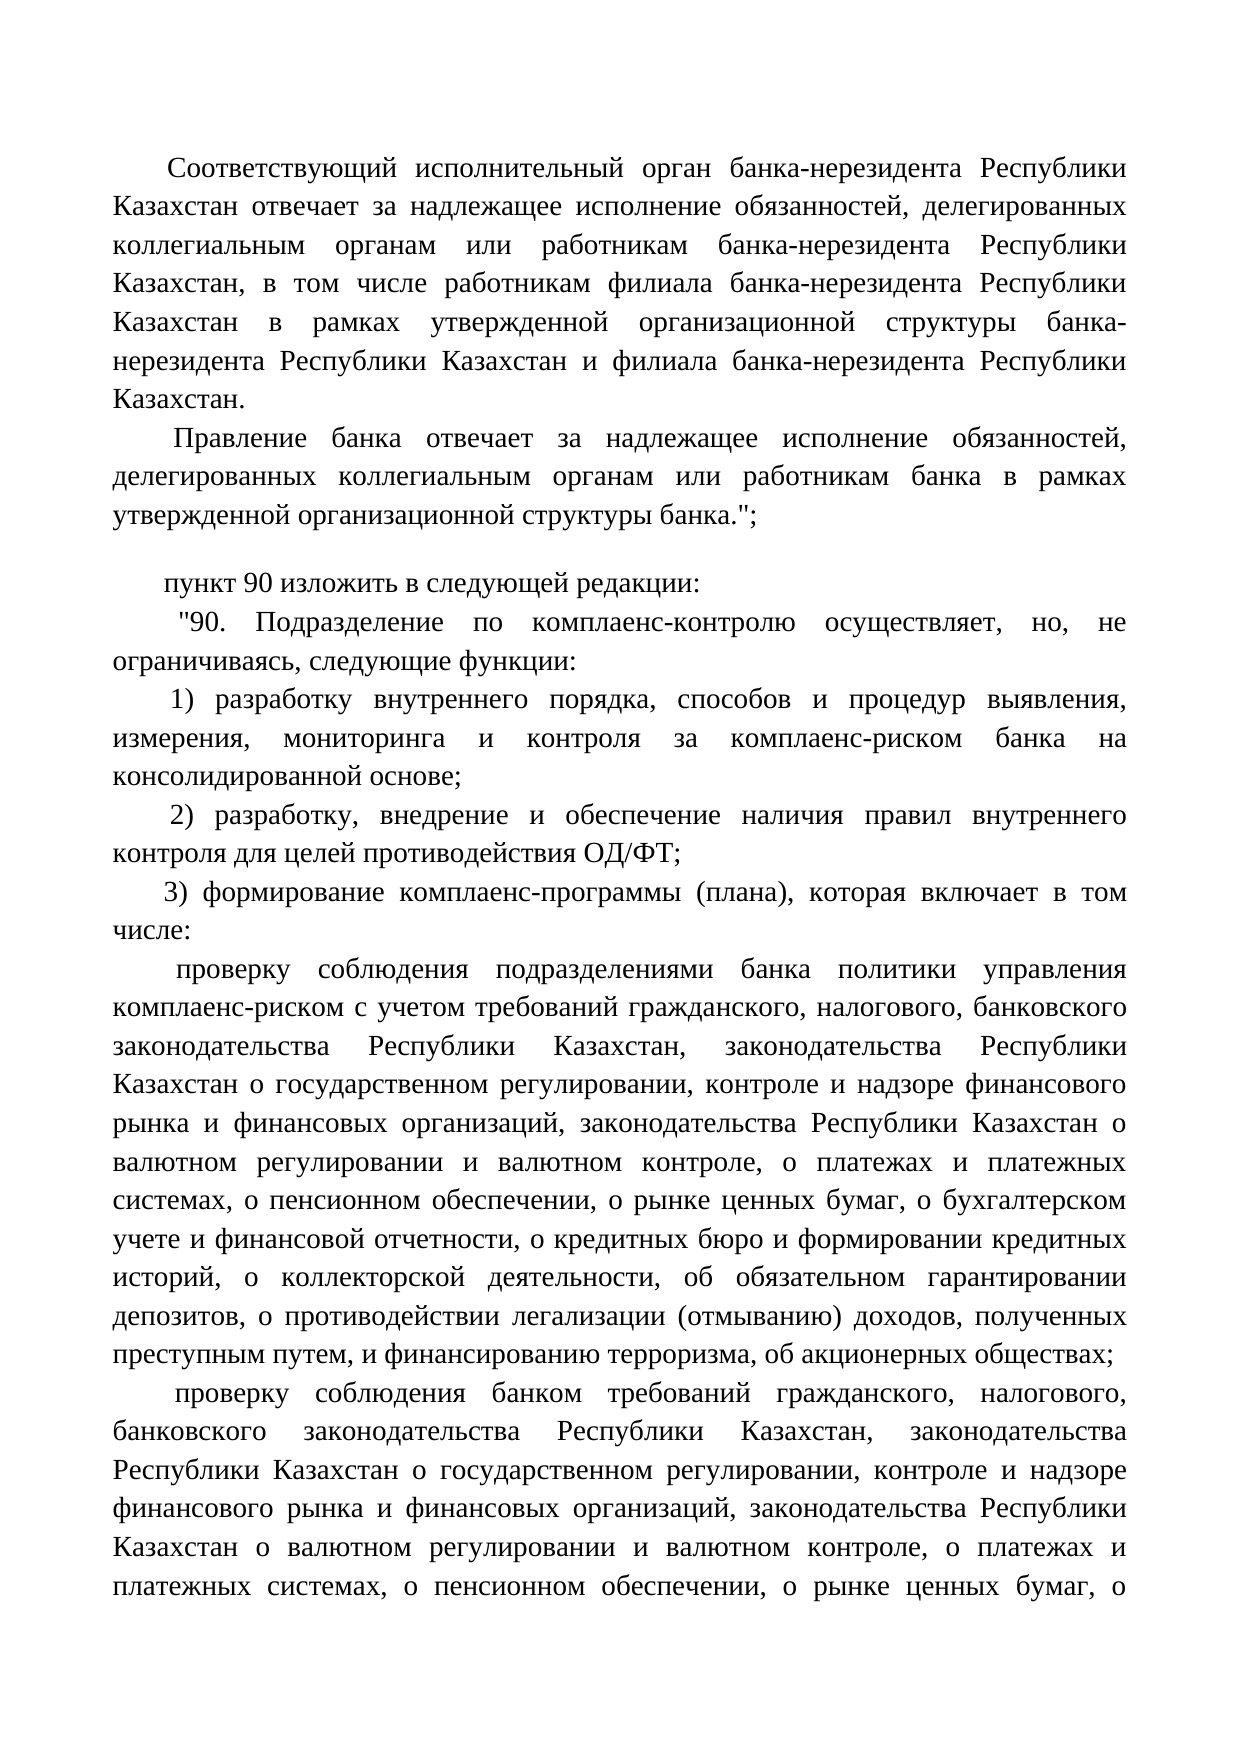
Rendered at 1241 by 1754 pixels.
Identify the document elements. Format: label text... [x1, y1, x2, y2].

text пункт 90 изложить в следующей редакции: [112, 566, 1128, 599]
text проверку соблюдения подразделениями банка политики управления комплаенс-риском с учетом требований гражданского, налогового, банковского законодательства Республики Казахстан, законодательства Республики Казахстан о государственном регулировании, контроле и надзоре финансового рынка и финансовых организаций, законодательства Республики Казахстан о валютном регулировании и валютном контроле, о платежах и платежных системах, о пенсионном обеспечении, о рынке ценных бумаг, о бухгалтерском учете и финансовой отчетности, о кредитных бюро и формировании кредитных историй, о коллекторской деятельности, об обязательном гарантировании депозитов, о противодействии легализации (отмыванию) доходов, полученных преступным путем, и финансированию терроризма, об акционерных обществах; [112, 951, 1128, 1370]
text Правление банка отвечает за надлежащее исполнение обязанностей, делегированных коллегиальным органам или работникам банка в рамках утвержденной организационной структуры банка."; [112, 420, 1128, 530]
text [112, 1375, 1128, 1601]
text Соответствующий исполнительный орган банка-нерезидента Республики Казахстан отвечает за надлежащее исполнение обязанностей, делегированных коллегиальным органам или работникам банка-нерезидента Республики Казахстан, в том числе работникам филиала банка-нерезидента Республики Казахстан в рамках утвержденной организационной структуры банка-нерезидента Республики Казахстан и филиала банка-нерезидента Республики Казахстан. [112, 150, 1128, 415]
text 1) разработку внутреннего порядка, способов и процедур выявления, измерения, мониторинга и контроля за комплаенс-риском банка на консолидированной основе; [112, 681, 1128, 792]
text "90. Подразделение по комплаенс-контролю осуществляет, но, не ограничиваясь, следующие функции: [112, 604, 1128, 676]
text 3) формирование комплаенс-программы (плана), которая включает в том числе: [112, 874, 1128, 946]
text 2) разработку, внедрение и обеспечение наличия правил внутреннего контроля для целей противодействия ОД/ФТ; [112, 797, 1128, 869]
